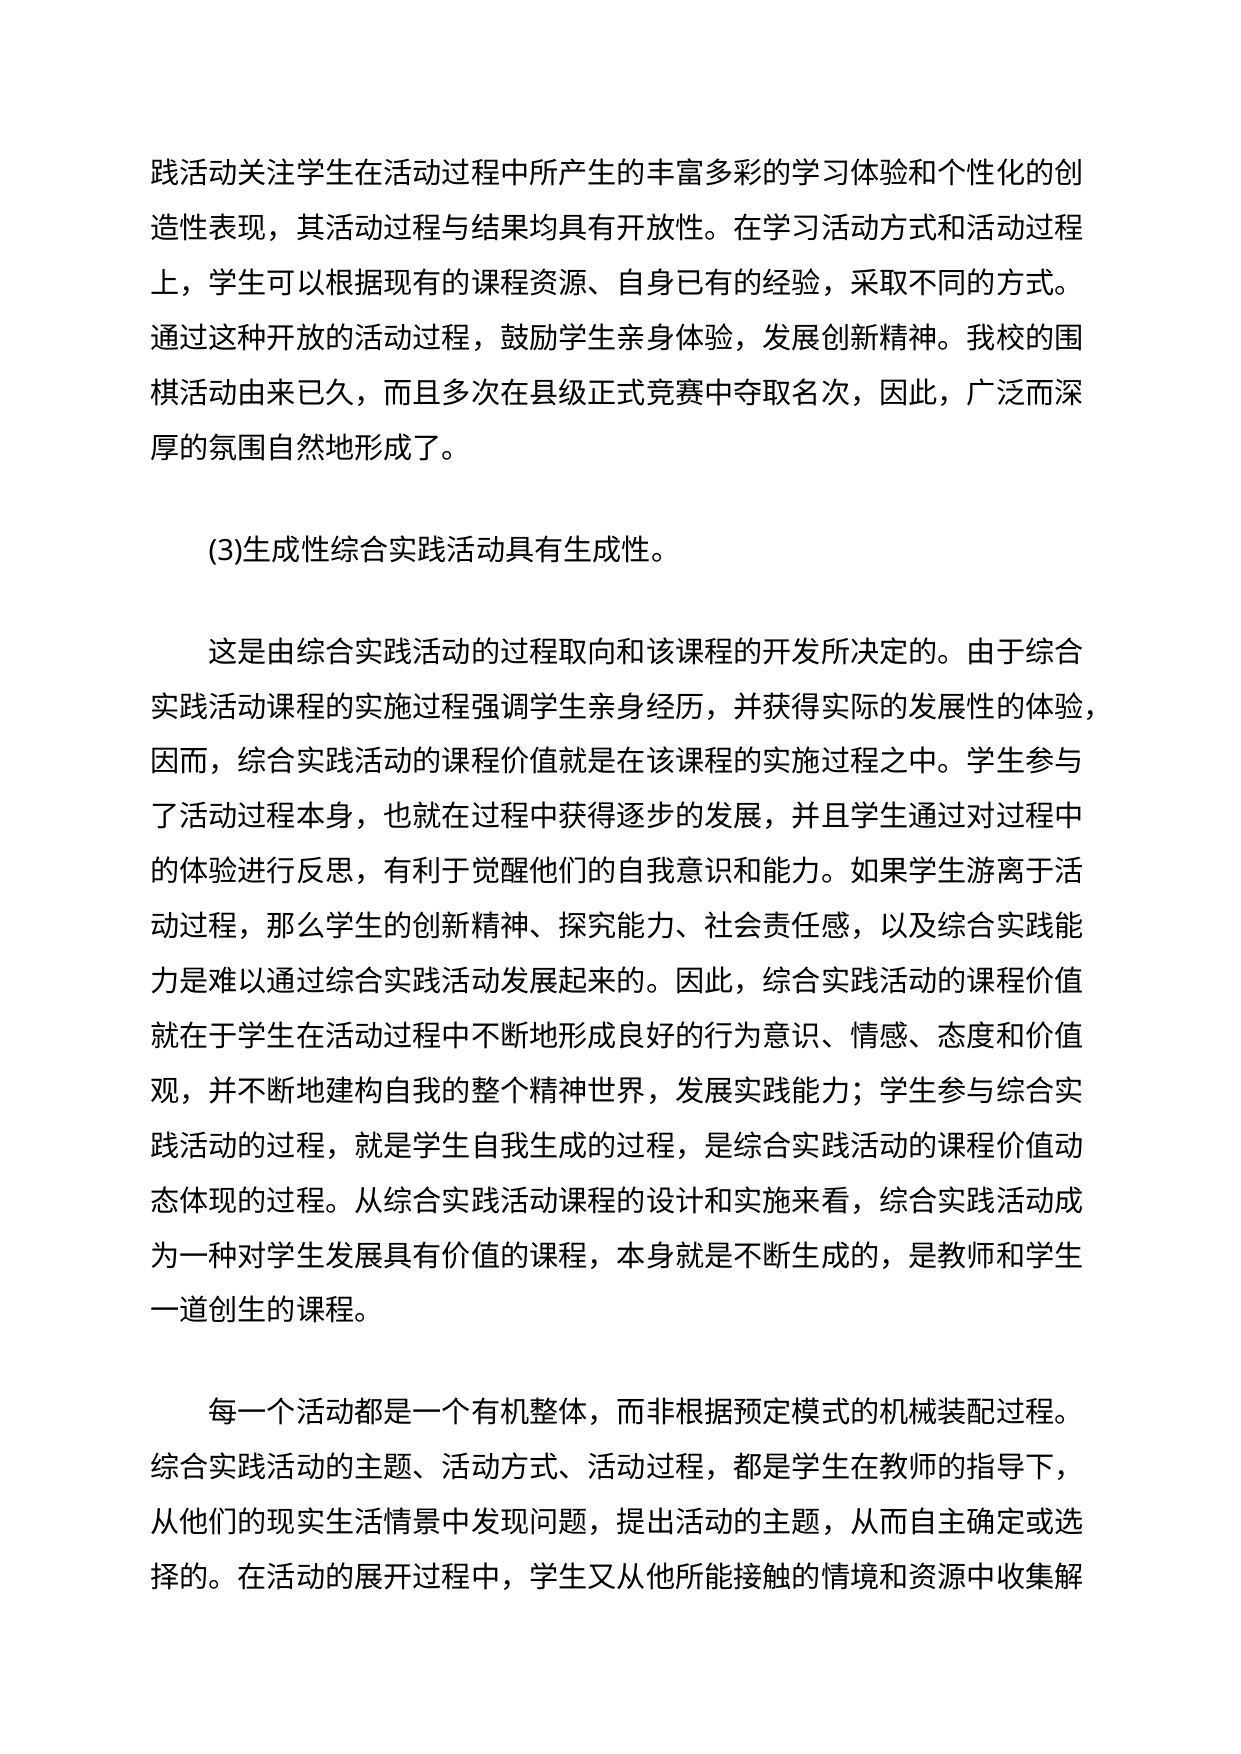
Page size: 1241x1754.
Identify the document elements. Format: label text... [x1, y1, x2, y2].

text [150, 1389, 1090, 1596]
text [150, 150, 1090, 467]
text 这是由综合实践活动的过程取向和该课程的开发所决定的。由于综合实践活动课程的实施过程强调学生亲身经历，并获得实际的发展性的体验，因而，综合实践活动的课程价值就是在该课程的实施过程之中。学生参与了活动过程本身，也就在过程中获得逐步的发展，并且学生通过对过程中的体验进行反思，有利于觉醒他们的自我意识和能力。如果学生游离于活动过程，那么学生的创新精神、探究能力、社会责任感，以及综合实践能力是难以通过综合实践活动发展起来的。因此，综合实践活动的课程价值就在于学生在活动过程中不断地形成良好的行为意识、情感、态度和价值观，并不断地建构自我的整个精神世界，发展实践能力；学生参与综合实践活动的过程，就是学生自我生成的过程，是综合实践活动的课程价值动态体现的过程。从综合实践活动课程的设计和实施来看，综合实践活动成为一种对学生发展具有价值的课程，本身就是不断生成的，是教师和学生一道创生的课程。 [150, 628, 1090, 1329]
text (3)生成性综合实践活动具有生成性。 [150, 526, 1090, 569]
